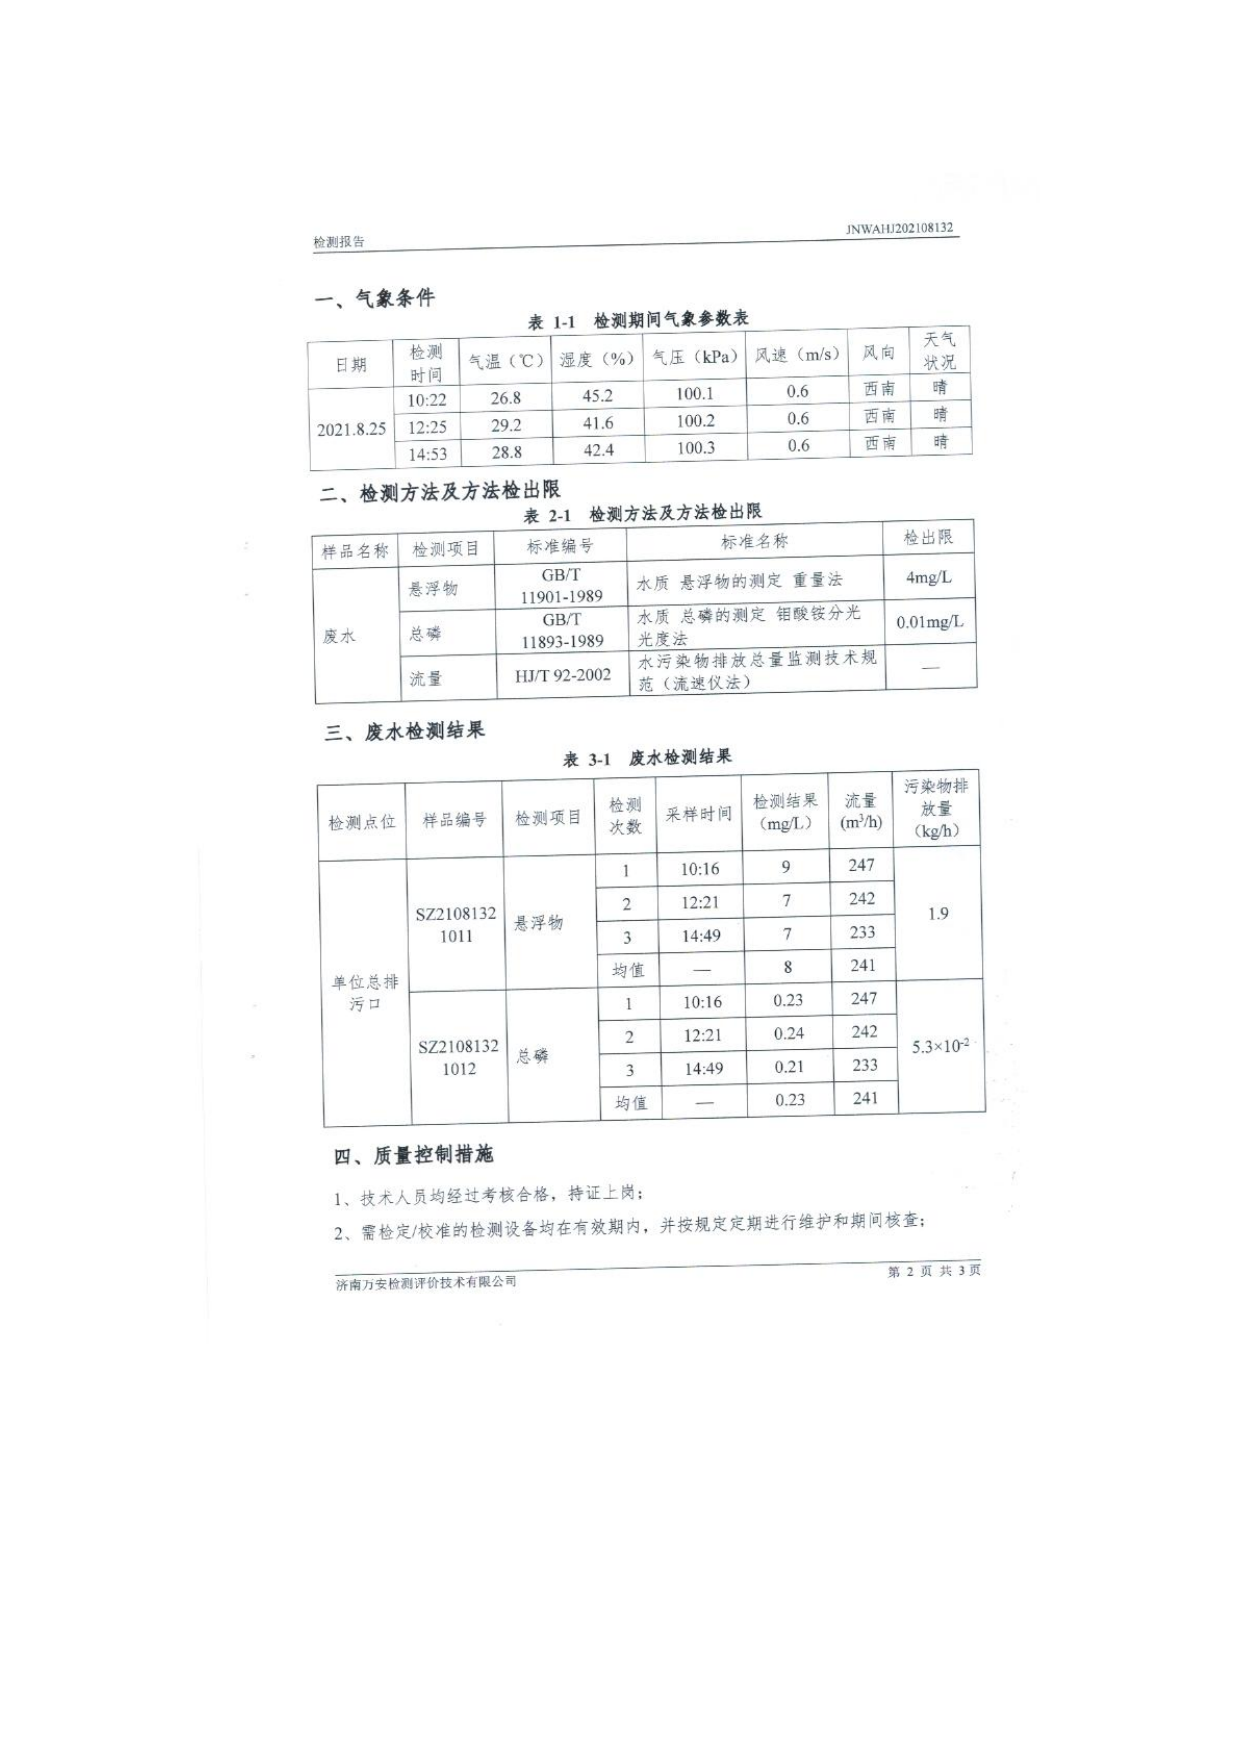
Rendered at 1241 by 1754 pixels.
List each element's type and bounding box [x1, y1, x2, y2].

picture [187, 162, 1053, 1378]
